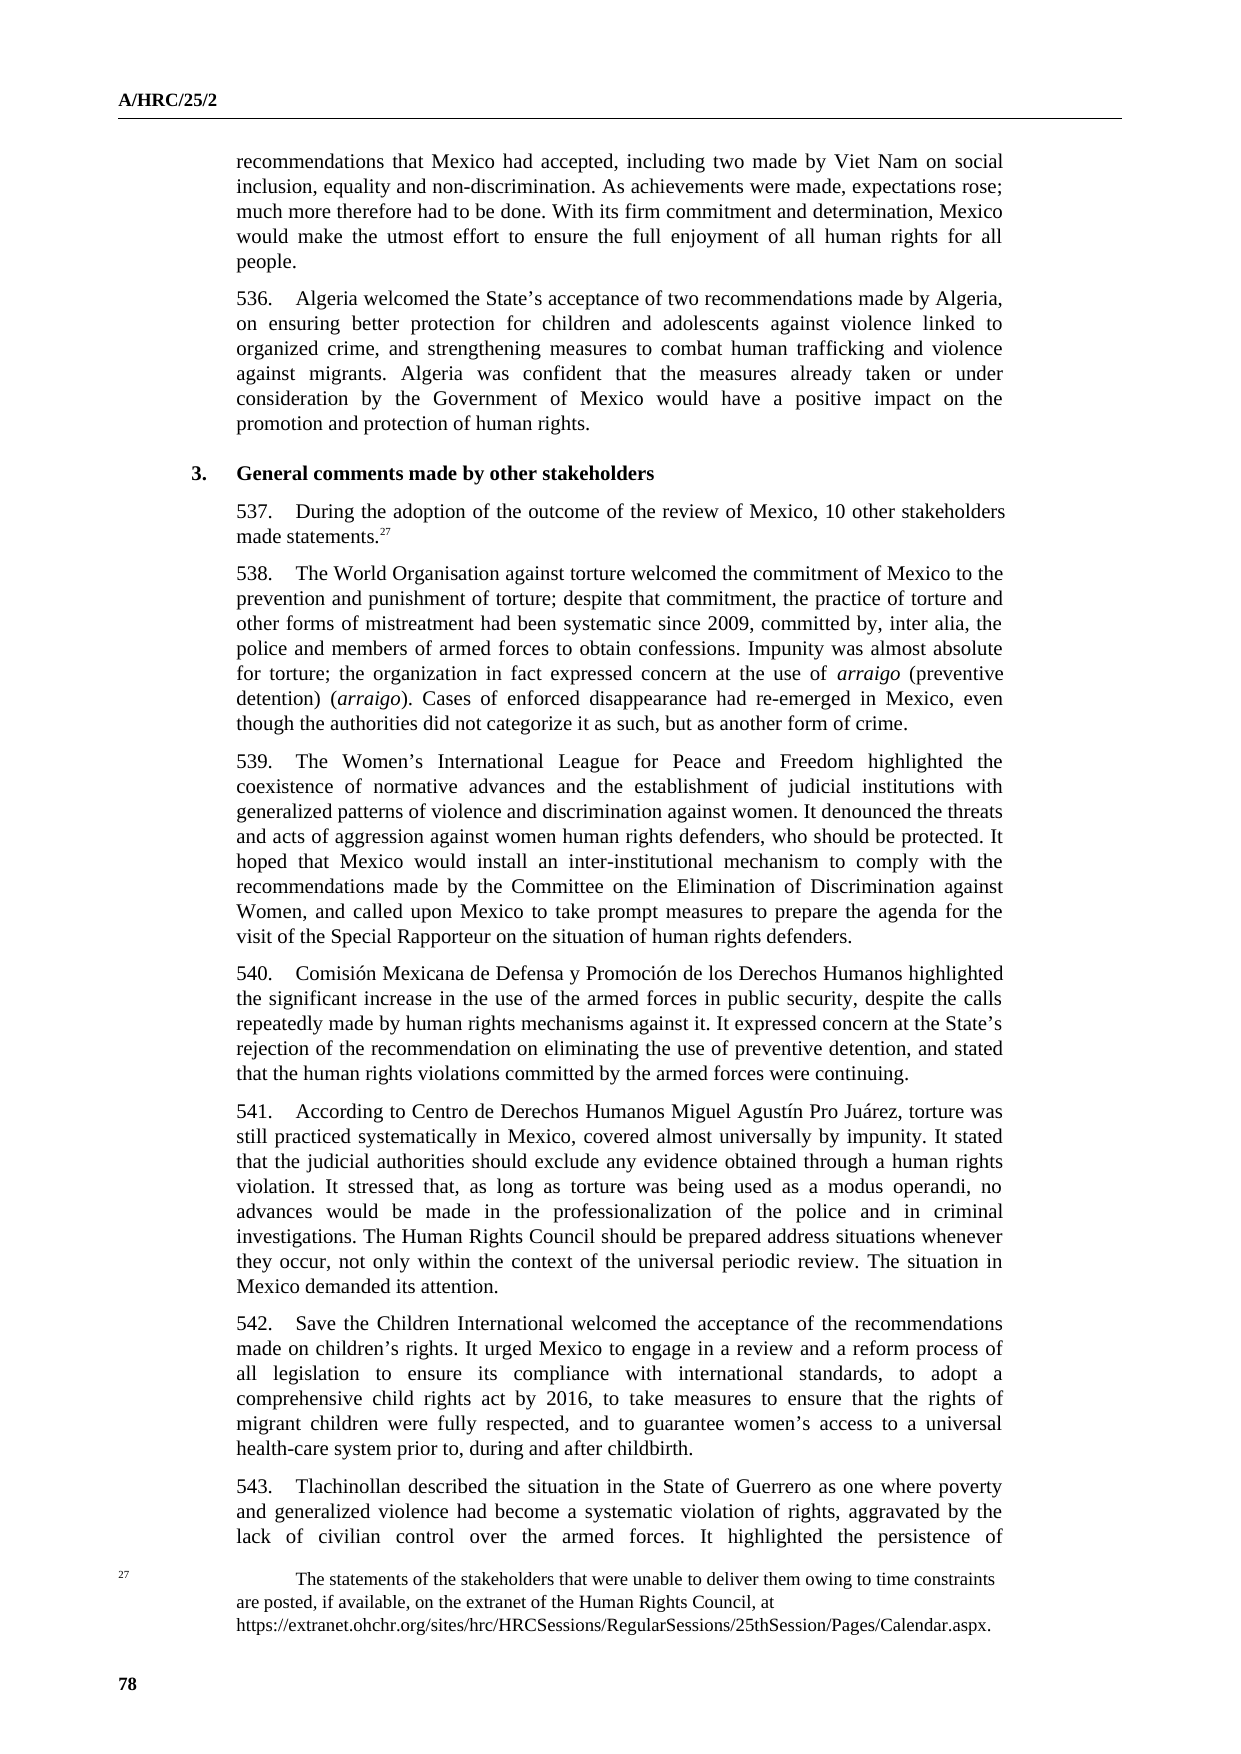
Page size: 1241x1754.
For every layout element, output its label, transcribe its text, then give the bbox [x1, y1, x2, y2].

text 537. During the adoption of the outcome of the review of Mexico, 10 other stakeholders made statements. [236, 498, 1006, 548]
text 536. Algeria welcomed the State’s acceptance of two recommendations made by Algeria, on ensuring better protection for children and adolescents against violence linked to organized crime, and strengthening measures to combat human trafficking and violence against migrants. Algeria was confident that the measures already taken or under consideration by the Government of Mexico would have a positive impact on the promotion and protection of human rights. [236, 285, 1004, 435]
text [236, 1473, 1004, 1548]
text 3. General comments made by other stakeholders [118, 460, 1004, 485]
text 538. The World Organisation against torture welcomed the commitment of Mexico to the prevention and punishment of torture; despite that commitment, the practice of torture and other forms of mistreatment had been systematic since 2009, committed by, inter alia, the police and members of armed forces to obtain confessions. Impunity was almost absolute for torture; the organization in fact expressed concern at the use of arraigo (preventive detention) (arraigo). Cases of enforced disappearance had re-emerged in Mexico, even though the authorities did not categorize it as such, but as another form of crime. [236, 560, 1004, 735]
text 542. Save the Children International welcomed the acceptance of the recommendations made on children’s rights. It urged Mexico to engage in a review and a reform process of all legislation to ensure its compliance with international standards, to adopt a comprehensive child rights act by 2016, to take measures to ensure that the rights of migrant children were fully respected, and to guarantee women’s access to a universal health-care system prior to, during and after childbirth. [236, 1310, 1004, 1460]
text 540. Comisión Mexicana de Defensa y Promoción de los Derechos Humanos highlighted the significant increase in the use of the armed forces in public security, despite the calls repeatedly made by human rights mechanisms against it. It expressed concern at the State’s rejection of the recommendation on eliminating the use of preventive detention, and stated that the human rights violations committed by the armed forces were continuing. [236, 960, 1004, 1085]
text 541. According to Centro de Derechos Humanos Miguel Agustín Pro Juárez, torture was still practiced systematically in Mexico, covered almost universally by impunity. It stated that the judicial authorities should exclude any evidence obtained through a human rights violation. It stressed that, as long as torture was being used as a modus operandi, no advances would be made in the professionalization of the police and in criminal investigations. The Human Rights Council should be prepared address situations whenever they occur, not only within the context of the universal periodic review. The situation in Mexico demanded its attention. [236, 1098, 1004, 1298]
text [236, 148, 1004, 273]
text 539. The Women’s International League for Peace and Freedom highlighted the coexistence of normative advances and the establishment of judicial institutions with generalized patterns of violence and discrimination against women. It denounced the threats and acts of aggression against women human rights defenders, who should be protected. It hoped that Mexico would install an inter-institutional mechanism to comply with the recommendations made by the Committee on the Elimination of Discrimination against Women, and called upon Mexico to take prompt measures to prepare the agenda for the visit of the Special Rapporteur on the situation of human rights defenders. [236, 748, 1004, 948]
